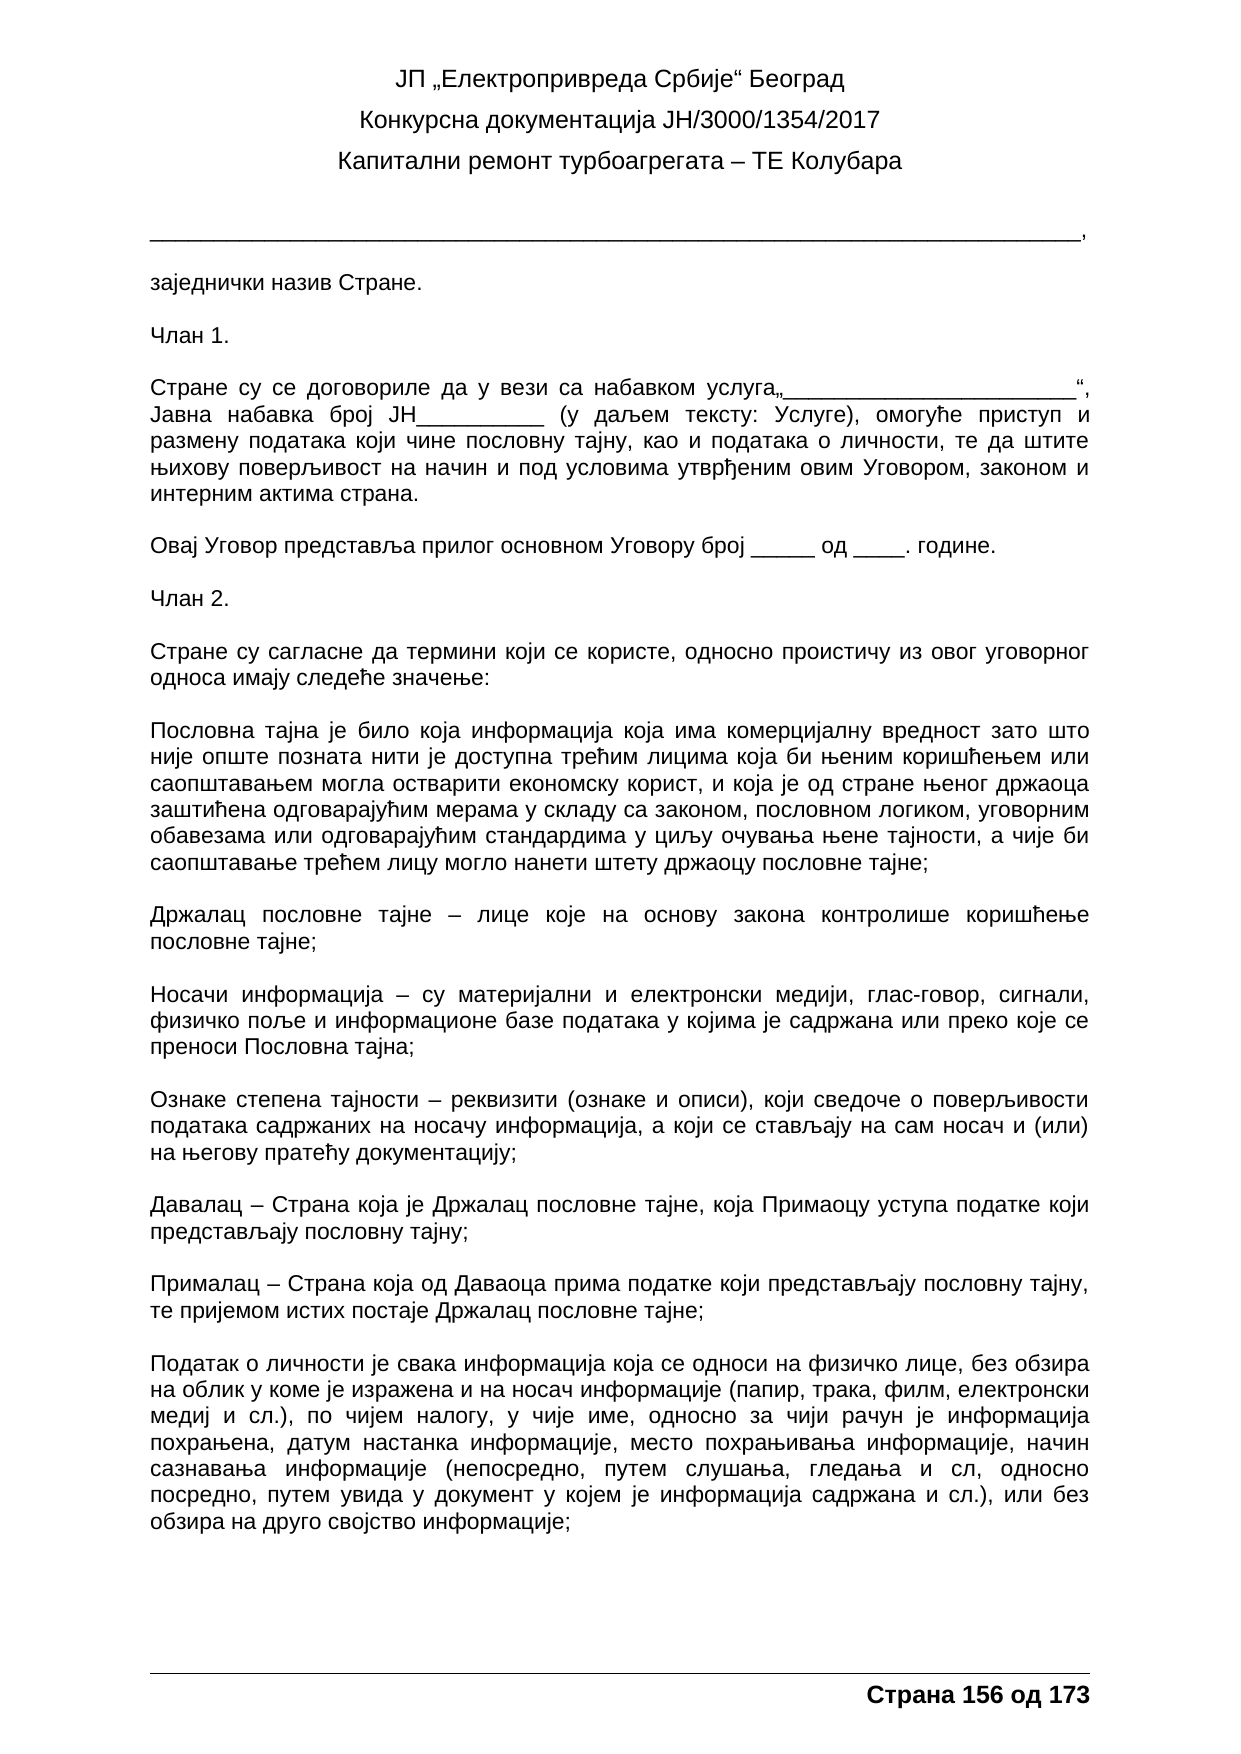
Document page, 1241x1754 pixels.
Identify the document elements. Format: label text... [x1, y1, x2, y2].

text заједнички назив Стране. [150, 269, 1090, 295]
text Члан 1. [150, 322, 1090, 348]
text Прималац – Страна која од Даваоца прима податке који представљају пословну тајну, те пријемом истих постаје Држалац пословне тајне; [150, 1270, 1090, 1323]
text Носачи информација – су материјални и електронски медији, глас-говор, сигнали, физичко поље и информационе базе података у којима је садржана или преко које се преноси Пословна тајна; [150, 981, 1090, 1059]
text Овај Уговор представља прилог основном Уговору број _____ од ____. године. [150, 532, 1090, 559]
text Члан 2. [150, 585, 1090, 612]
text _________________________________________________________________________, [150, 216, 1090, 243]
text Давалац – Страна која је Држалац пословне тајне, која Примаоцу уступа податке који представљају пословну тајну; [150, 1191, 1090, 1244]
text Држалац пословне тајне – лице које на основу закона контролише коришћење пословне тајне; [150, 901, 1090, 954]
text Пословна тајна је било која информација која има комерцијалну вредност зато што није опште позната нити је доступна трећим лицима која би њеним коришћењем или саопштавањем могла остварити економску корист, и која је од стране њеног држаоца заштићена одговарајућим мерама у складу са законом, пословном логиком, уговорним обавезама или одговарајућим стандардима у циљу очувања њене тајности, а чије би саопштавање трећем лицу могло нанети штету држаоцу пословне тајне; [150, 717, 1090, 875]
text Ознаке степена тајности – реквизити (ознаке и описи), који сведоче о поверљивости података садржаних на носачу информација, а који се стављају на сам носач и (или) на његову пратећу документацију; [150, 1086, 1090, 1165]
text Стране су сaгласне да термини који се користе, односно проистичу из овог уговорног односа имају следеће значење: [150, 638, 1090, 691]
text Податак о личности је свака информација која се односи на физичко лице, без обзира на облик у коме је изражена и на носач информације (папир, трака, филм, електронски медиј и сл.), по чијем налогу, у чије име, односно за чији рачун је информација похрањена, датум настанка информације, место похрањивања информације, начин сазнавања информације (непосредно, путем слушања, гледања и сл, односно посредно, путем увида у документ у којем је информација садржана и сл.), или без обзира на друго својство информације; [150, 1349, 1090, 1534]
text Стране су се договориле да у вези са набавком услуга„_______________________“, Јавна набавка број ЈН__________ (у даљем тексту: Услуге), омогуће приступ и размену података који чине пословну тајну, као и података о личности, те да штите њихову поверљивост на начин и под условима утврђеним овим Уговором, законом и интерним актима страна. [150, 374, 1090, 506]
